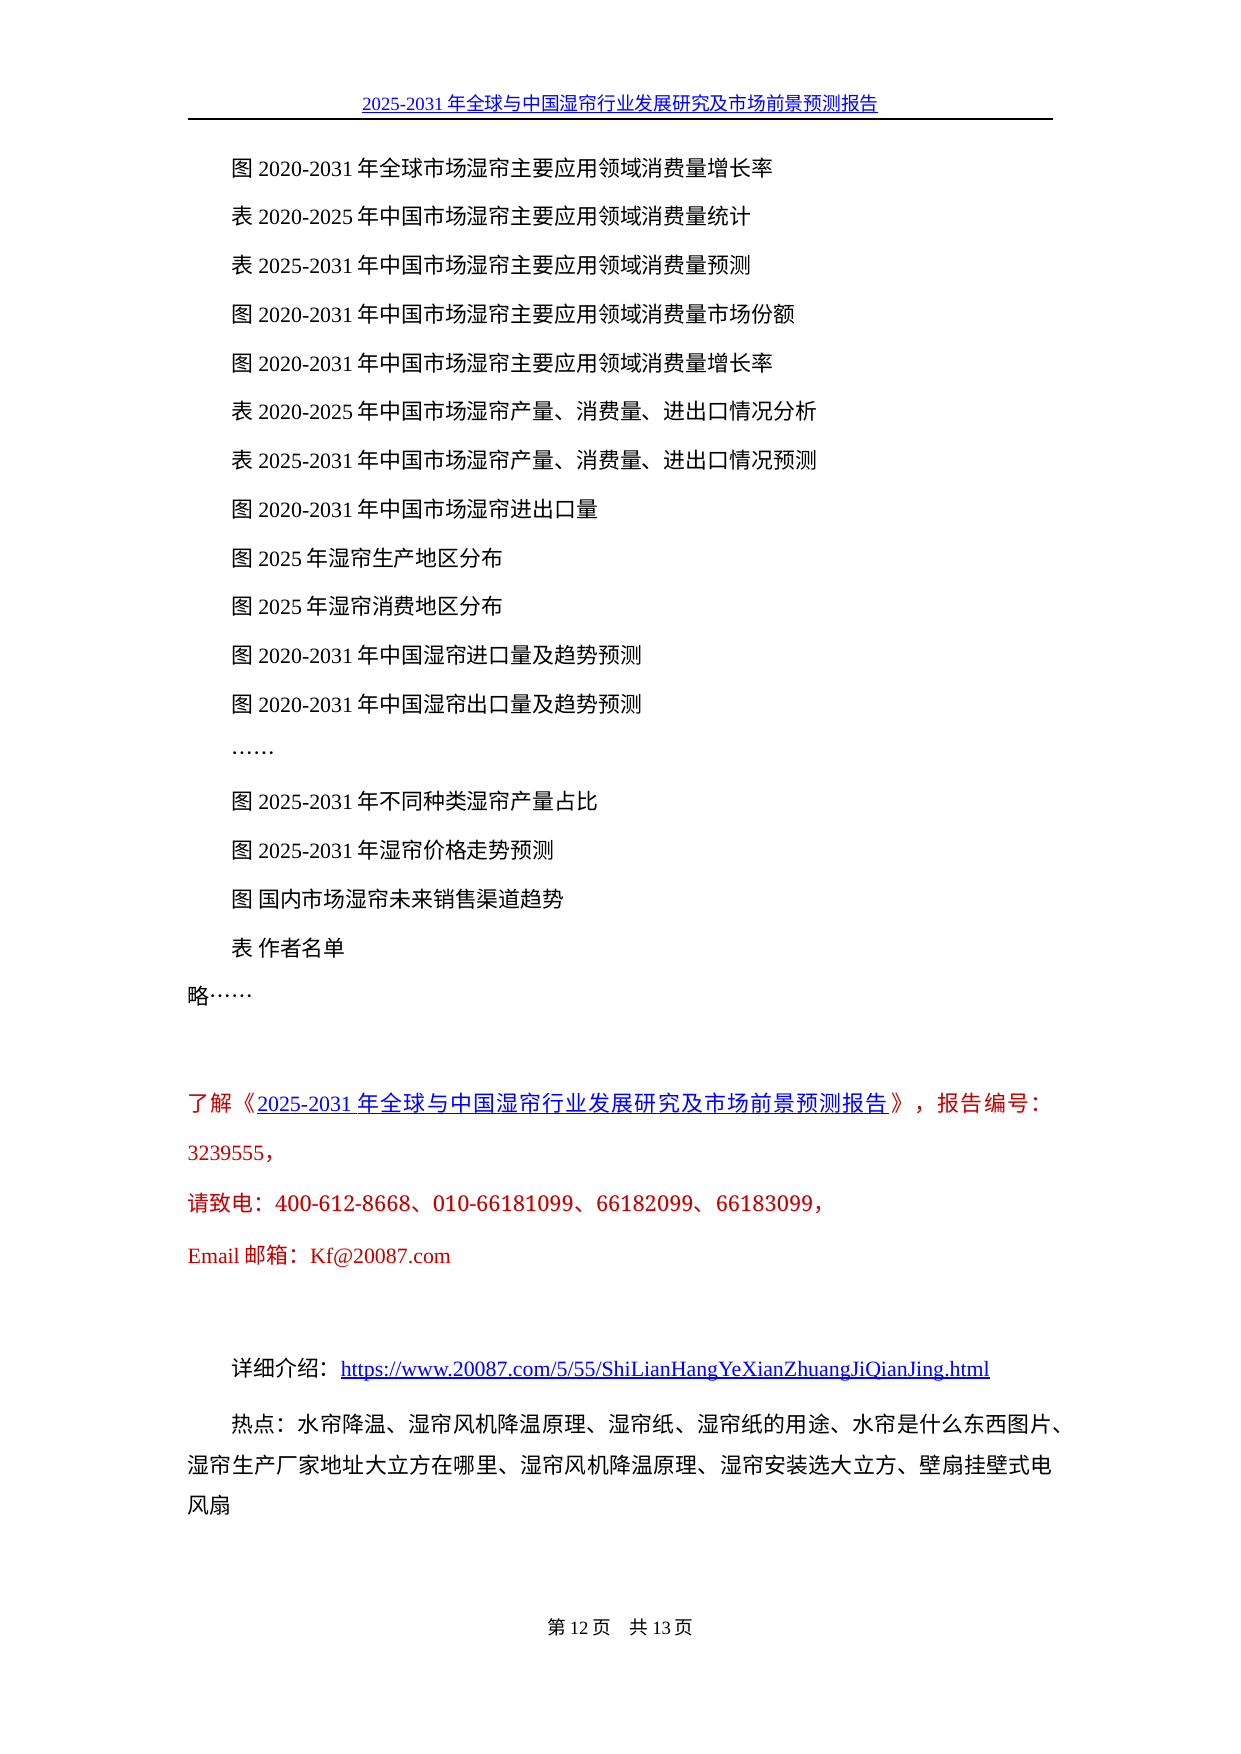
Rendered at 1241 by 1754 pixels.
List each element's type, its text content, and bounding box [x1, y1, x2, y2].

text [187, 150, 1053, 1011]
text 详细介绍：https://www.20087.com/5/55/ShiLianHangYeXianZhuangJiQianJing.html [187, 1350, 1053, 1383]
text 请致电：400-612-8668、010-66181099、66182099、66183099， [187, 1186, 1053, 1218]
text 热点：水帘降温、湿帘风机降温原理、湿帘纸、湿帘纸的用途、水帘是什么东西图片、湿帘生产厂家地址大立方在哪里、湿帘风机降温原理、湿帘安装选大立方、壁扇挂壁式电风扇 [187, 1407, 1053, 1521]
text 了解《2025-2031年全球与中国湿帘行业发展研究及市场前景预测报告》，报告编号：3239555， [187, 1085, 1053, 1167]
text Email邮箱：Kf@20087.com [187, 1237, 1053, 1270]
